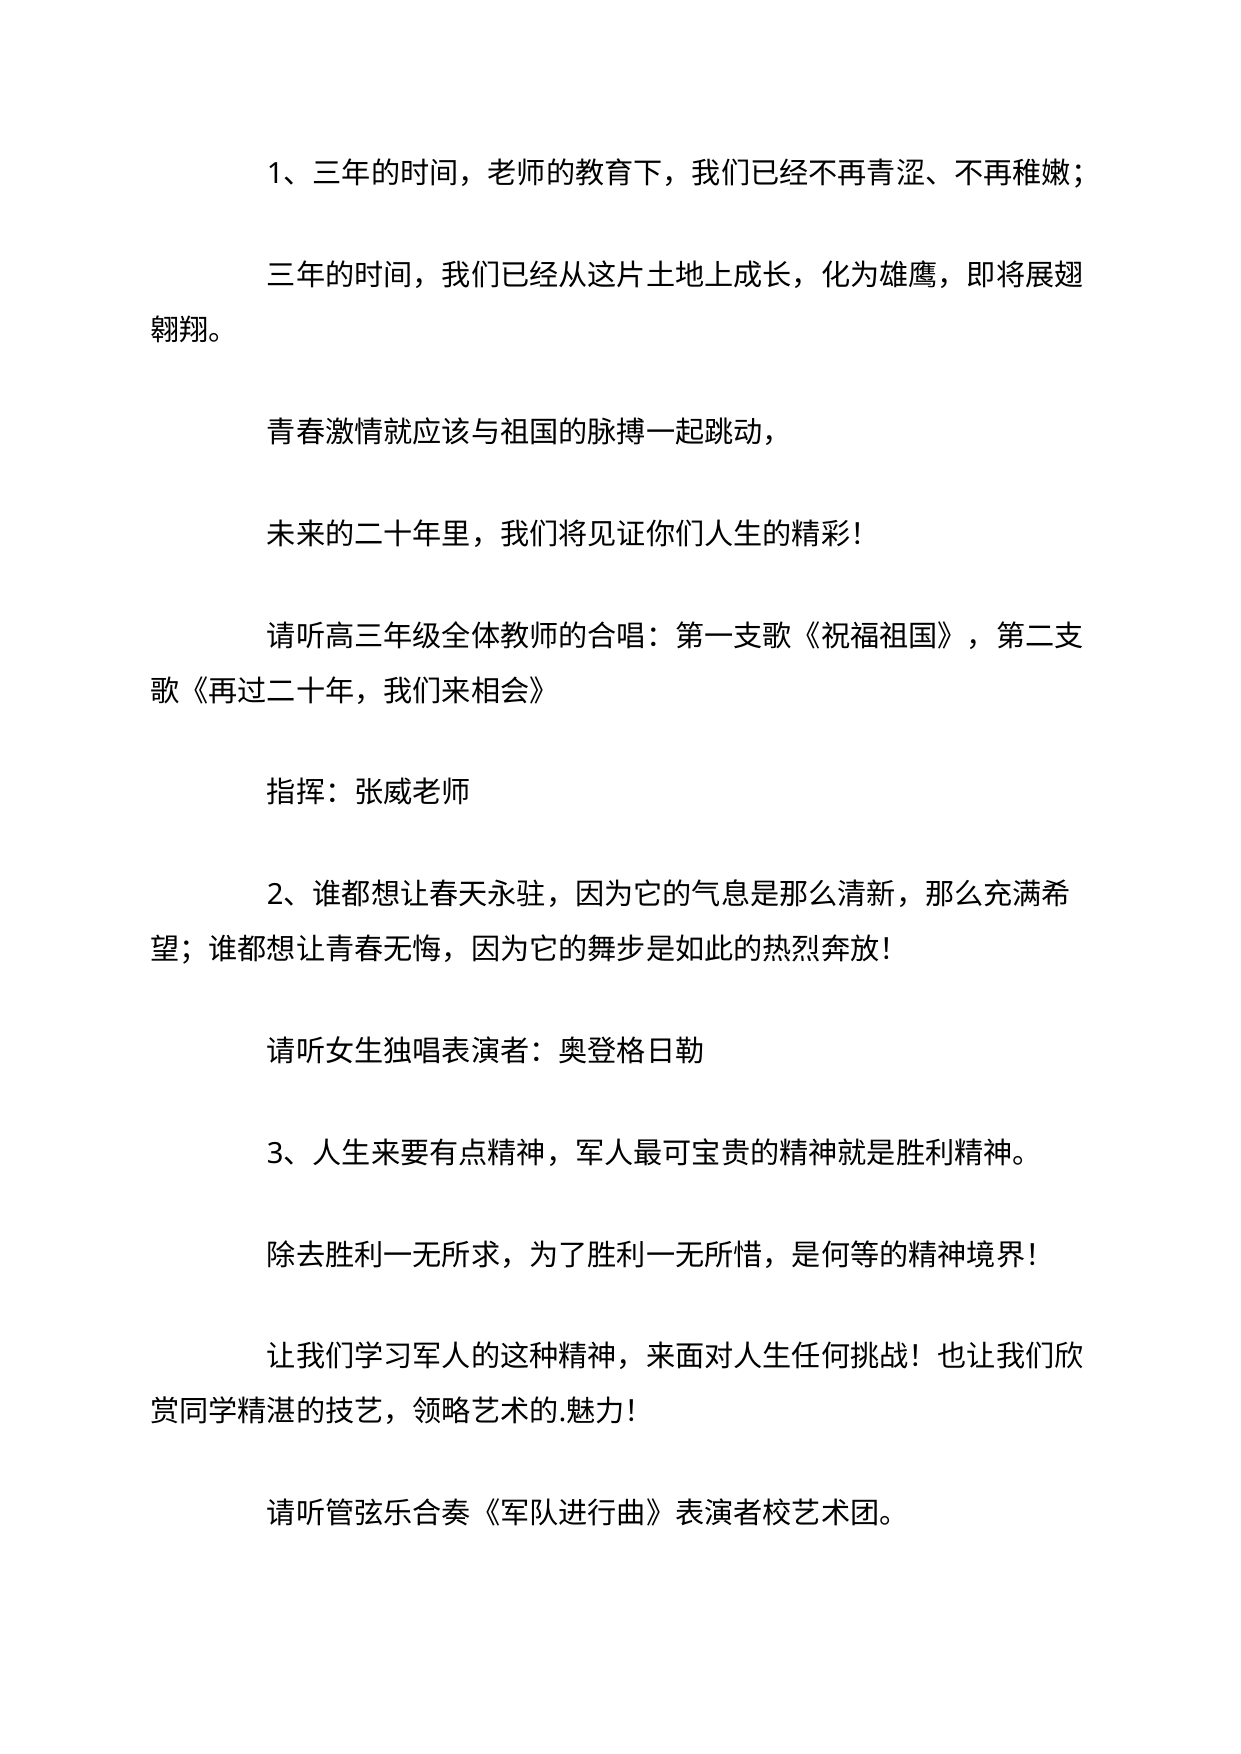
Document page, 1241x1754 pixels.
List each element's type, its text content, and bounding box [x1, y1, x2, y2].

text 2、谁都想让春天永驻，因为它的气息是那么清新，那么充满希望；谁都想让青春无悔，因为它的舞步是如此的热烈奔放！ [150, 871, 1090, 968]
text 让我们学习军人的这种精神，来面对人生任何挑战！也让我们欣赏同学精湛的技艺，领略艺术的.魅力！ [150, 1333, 1090, 1430]
text 请听女生独唱表演者：奥登格日勒 [150, 1027, 1090, 1070]
text 除去胜利一无所求，为了胜利一无所惜，是何等的精神境界！ [150, 1231, 1090, 1273]
text 未来的二十年里，我们将见证你们人生的精彩！ [150, 510, 1090, 553]
text 青春激情就应该与祖国的脉搏一起跳动， [150, 409, 1090, 451]
text 指挥：张威老师 [150, 769, 1090, 811]
text 请听管弦乐合奏《军队进行曲》表演者校艺术团。 [150, 1490, 1090, 1532]
text 请听高三年级全体教师的合唱：第一支歌《祝福祖国》，第二支歌《再过二十年，我们来相会》 [150, 612, 1090, 709]
text 3、人生来要有点精神，军人最可宝贵的精神就是胜利精神。 [150, 1129, 1090, 1172]
text 1、三年的时间，老师的教育下，我们已经不再青涩、不再稚嫩； [150, 150, 1090, 192]
text 三年的时间，我们已经从这片土地上成长，化为雄鹰，即将展翅翱翔。 [150, 252, 1090, 349]
